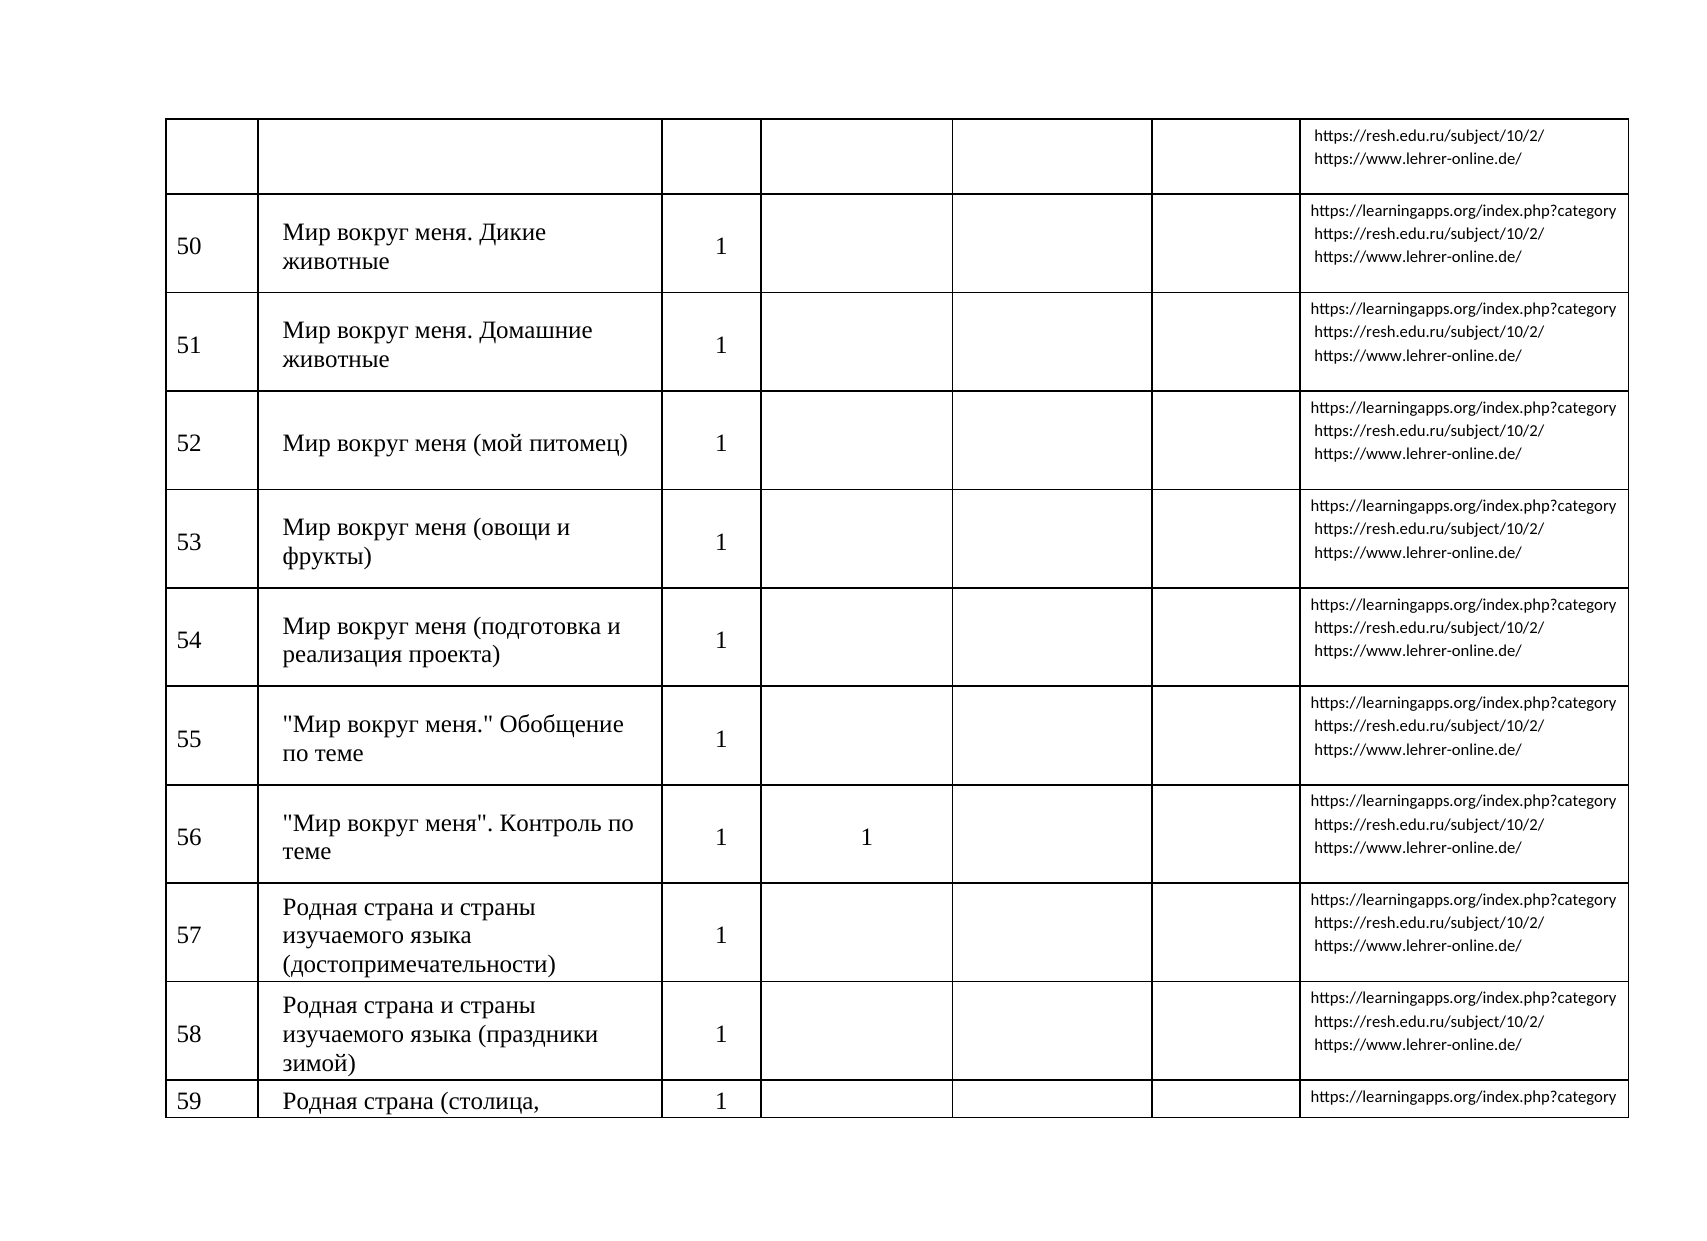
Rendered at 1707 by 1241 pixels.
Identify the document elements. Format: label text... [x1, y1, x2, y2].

table_cell [1153, 293, 1299, 390]
table_cell 49 [167, 120, 257, 193]
table_cell [953, 293, 1151, 390]
table_cell 1 [663, 293, 760, 390]
table_cell [1153, 1081, 1299, 1116]
table_cell 1 [663, 392, 760, 488]
table_cell [762, 1081, 952, 1116]
table_cell 58 [167, 982, 257, 1079]
table_cell 1 [663, 786, 760, 882]
table_cell [1153, 786, 1299, 882]
table_cell [762, 589, 952, 685]
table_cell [259, 1081, 661, 1116]
table_cell 54 [167, 589, 257, 685]
table_cell https://learningapps.org/index.php?category https://resh.edu.ru/subject/10/2/ https://www.lehrer-online.de/ [1301, 589, 1628, 685]
table_cell 51 [167, 293, 257, 390]
table_cell 52 [167, 392, 257, 488]
table_cell [1153, 490, 1299, 587]
table_cell [762, 687, 952, 784]
table_cell Мир вокруг меня (овощи и фрукты) [259, 490, 661, 587]
table_cell [953, 884, 1151, 981]
table_cell https://learningapps.org/index.php?category https://resh.edu.ru/subject/10/2/ https://www.lehrer-online.de/ [1301, 982, 1628, 1079]
table_cell 1 [663, 589, 760, 685]
table_cell 56 [167, 786, 257, 882]
table_cell [762, 293, 952, 390]
table_cell [1153, 195, 1299, 292]
table_cell https://learningapps.org/index.php?category https://resh.edu.ru/subject/10/2/ https://www.lehrer-online.de/ [1301, 884, 1628, 981]
table_cell https://learningapps.org/index.php?category https://resh.edu.ru/subject/10/2/ https://www.lehrer-online.de/ [1301, 786, 1628, 882]
table_cell https://learningapps.org/index.php?category https://resh.edu.ru/subject/10/2/ https://www.lehrer-online.de/ [1301, 293, 1628, 390]
table_cell [953, 687, 1151, 784]
table_cell "Мир вокруг меня." Обобщение по теме [259, 687, 661, 784]
table_cell [953, 120, 1151, 193]
table_cell [1153, 884, 1299, 981]
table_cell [259, 120, 661, 193]
table_cell 1 [663, 687, 760, 784]
table_cell [762, 120, 952, 193]
table_cell 59 [167, 1081, 257, 1116]
table_cell [953, 195, 1151, 292]
table_cell [953, 392, 1151, 488]
table_cell [1153, 687, 1299, 784]
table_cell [1301, 120, 1628, 193]
table_cell [762, 392, 952, 488]
table_cell 1 [663, 120, 760, 193]
table_cell "Мир вокруг меня". Контроль по теме [259, 786, 661, 882]
table_cell Мир вокруг меня. Дикие животные [259, 195, 661, 292]
table_cell 1 [663, 982, 760, 1079]
table_cell 57 [167, 884, 257, 981]
table_cell 1 [663, 884, 760, 981]
table_cell 1 [663, 490, 760, 587]
table_cell https://learningapps.org/index.php?category https://resh.edu.ru/subject/10/2/ https://www.lehrer-online.de/ [1301, 687, 1628, 784]
table_cell 53 [167, 490, 257, 587]
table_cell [1301, 1081, 1628, 1116]
table_cell Мир вокруг меня. Домашние животные [259, 293, 661, 390]
table_cell 50 [167, 195, 257, 292]
table_cell Родная страна и страны изучаемого языка (достопримечательности) [259, 884, 661, 981]
table_cell [1153, 120, 1299, 193]
table_cell [953, 786, 1151, 882]
table_cell [953, 490, 1151, 587]
table_cell 1 [663, 195, 760, 292]
table_cell [953, 589, 1151, 685]
table_cell 55 [167, 687, 257, 784]
table_cell [762, 982, 952, 1079]
table_cell [762, 884, 952, 981]
table_cell 1 [663, 1081, 760, 1116]
table_cell https://learningapps.org/index.php?category https://resh.edu.ru/subject/10/2/ https://www.lehrer-online.de/ [1301, 490, 1628, 587]
table_cell [762, 195, 952, 292]
table_cell 1 [762, 786, 952, 882]
table_cell [1153, 589, 1299, 685]
table_cell [1153, 392, 1299, 488]
table_cell https://learningapps.org/index.php?category https://resh.edu.ru/subject/10/2/ https://www.lehrer-online.de/ [1301, 392, 1628, 488]
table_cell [1301, 195, 1628, 292]
table_cell [953, 982, 1151, 1079]
table_cell [953, 1081, 1151, 1116]
table_cell [1153, 982, 1299, 1079]
table_cell Мир вокруг меня (подготовка и реализация проекта) [259, 589, 661, 685]
table_cell Родная страна и страны изучаемого языка (праздники зимой) [259, 982, 661, 1079]
table_cell [762, 490, 952, 587]
table_cell Мир вокруг меня (мой питомец) [259, 392, 661, 488]
